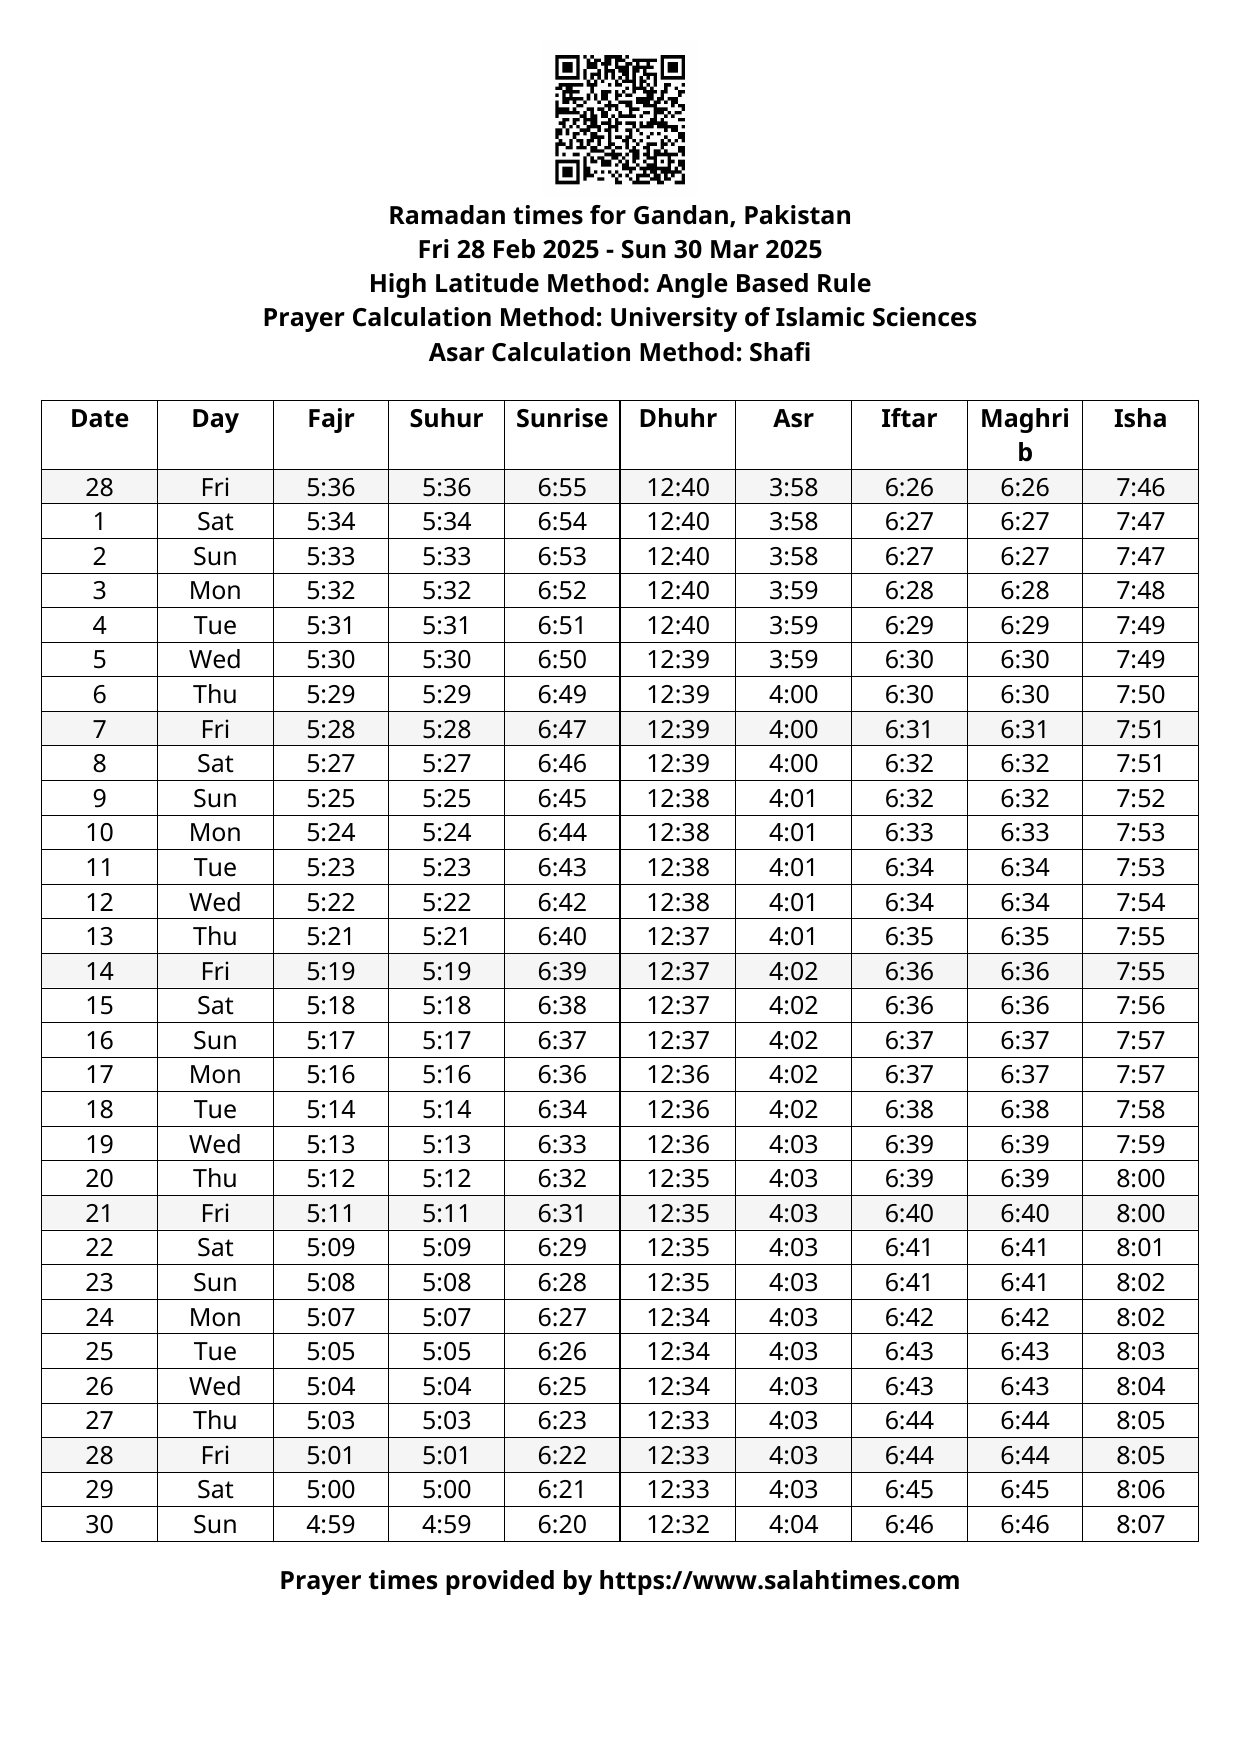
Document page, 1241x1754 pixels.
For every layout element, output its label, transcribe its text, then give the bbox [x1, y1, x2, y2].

table_cell 5:05 [389, 1334, 504, 1368]
table_cell 6:42 [505, 885, 619, 918]
table_cell 12:37 [621, 1023, 735, 1057]
table_cell Sun [158, 1023, 273, 1057]
table_cell 5:04 [389, 1369, 504, 1402]
table_cell 6 [42, 677, 157, 711]
table_cell 4:01 [736, 781, 851, 814]
table_cell 28 [42, 1438, 157, 1472]
table_cell 5:17 [389, 1023, 504, 1057]
table_cell Fri [158, 470, 273, 503]
table_cell 12:33 [621, 1404, 735, 1437]
table_cell 2 [42, 539, 157, 572]
table_cell 5:11 [274, 1196, 388, 1229]
table_cell 5:12 [389, 1161, 504, 1195]
table_cell 4:03 [736, 1438, 851, 1472]
table_cell 6:43 [968, 1334, 1082, 1368]
table_cell 27 [42, 1404, 157, 1437]
table_cell 8:05 [1083, 1438, 1198, 1472]
table_cell 6:40 [505, 919, 619, 953]
table_cell 6:25 [505, 1369, 619, 1402]
table_cell 12 [42, 885, 157, 918]
table_cell 12:40 [621, 470, 735, 503]
table_cell 6:34 [852, 850, 967, 884]
table_cell 5:09 [389, 1231, 504, 1264]
table_cell 4:02 [736, 1058, 851, 1091]
table_cell 6:37 [968, 1023, 1082, 1057]
table_cell Sun [158, 1265, 273, 1299]
table_cell 6:50 [505, 643, 619, 676]
table_cell 5:31 [389, 608, 504, 642]
table_cell 6:34 [968, 885, 1082, 918]
table_cell 5:13 [274, 1127, 388, 1160]
table_cell Sat [158, 1231, 273, 1264]
text High Latitude Method: Angle Based Rule [42, 266, 1198, 300]
table_cell Tue [158, 1334, 273, 1368]
table_cell 6:35 [852, 919, 967, 953]
table_cell 6:43 [852, 1369, 967, 1402]
table_cell 6:29 [852, 608, 967, 642]
table_cell 3:59 [736, 574, 851, 607]
table_cell 12:39 [621, 643, 735, 676]
table_cell 5:32 [274, 574, 388, 607]
table_cell 4:03 [736, 1300, 851, 1333]
table_cell 6:39 [968, 1127, 1082, 1160]
table_cell 7:51 [1083, 712, 1198, 745]
table_cell Sat [158, 989, 273, 1022]
table_cell 6:22 [505, 1438, 619, 1472]
table_cell 7:47 [1083, 504, 1198, 538]
table_cell 6:46 [968, 1507, 1082, 1541]
text Prayer times provided by https://www.salahtimes.com [42, 1563, 1198, 1597]
table_cell 25 [42, 1334, 157, 1368]
table_cell 7:51 [1083, 746, 1198, 780]
table_cell 6:41 [968, 1265, 1082, 1299]
table_cell 4:03 [736, 1127, 851, 1160]
table_cell Mon [158, 1058, 273, 1091]
table_cell 7:49 [1083, 608, 1198, 642]
table_cell Thu [158, 919, 273, 953]
table_cell 6:46 [505, 746, 619, 780]
table_cell 5:29 [389, 677, 504, 711]
table_cell 4:03 [736, 1473, 851, 1506]
table_cell 5:30 [274, 643, 388, 676]
table_cell 5:07 [274, 1300, 388, 1333]
table_cell 6:32 [968, 781, 1082, 814]
table_cell 6:42 [968, 1300, 1082, 1333]
table_cell 3:59 [736, 643, 851, 676]
table_cell 8:02 [1083, 1265, 1198, 1299]
table_cell 13 [42, 919, 157, 953]
table_cell 12:40 [621, 574, 735, 607]
table_cell 6:32 [852, 781, 967, 814]
table_cell 4:04 [736, 1507, 851, 1541]
table_cell Thu [158, 1404, 273, 1437]
table_cell 12:36 [621, 1092, 735, 1126]
table_header Iftar [852, 401, 967, 469]
table_cell 12:33 [621, 1438, 735, 1472]
table_cell 5:33 [274, 539, 388, 572]
table_cell 5:01 [389, 1438, 504, 1472]
table_header Dhuhr [621, 401, 735, 469]
table_cell 12:36 [621, 1058, 735, 1091]
table_cell Sun [158, 539, 273, 572]
table_cell 6:28 [968, 574, 1082, 607]
table_cell 5:07 [389, 1300, 504, 1333]
table_cell 6:26 [505, 1334, 619, 1368]
table_cell 7:58 [1083, 1092, 1198, 1126]
table_cell 4 [42, 608, 157, 642]
table_cell 5:11 [389, 1196, 504, 1229]
table_cell 5:19 [274, 954, 388, 987]
table_cell 5:08 [274, 1265, 388, 1299]
table_cell 12:34 [621, 1300, 735, 1333]
table_cell 5:05 [274, 1334, 388, 1368]
table_cell 6:36 [505, 1058, 619, 1091]
table_cell 19 [42, 1127, 157, 1160]
table_cell 5:17 [274, 1023, 388, 1057]
table_cell 12:32 [621, 1507, 735, 1541]
table_cell 6:40 [852, 1196, 967, 1229]
table_cell 12:39 [621, 746, 735, 780]
table_cell 5:03 [274, 1404, 388, 1437]
table_cell 5:03 [389, 1404, 504, 1437]
table_cell 5:33 [389, 539, 504, 572]
table_cell 29 [42, 1473, 157, 1506]
table_cell 5:19 [389, 954, 504, 987]
table_cell 12:35 [621, 1196, 735, 1229]
table_cell 9 [42, 781, 157, 814]
table_cell 7:48 [1083, 574, 1198, 607]
table_cell Thu [158, 677, 273, 711]
table_cell 12:37 [621, 954, 735, 987]
table_cell 6:44 [505, 816, 619, 849]
table_cell 7:55 [1083, 919, 1198, 953]
table_cell 6:38 [505, 989, 619, 1022]
table_cell Fri [158, 712, 273, 745]
table_cell 6:45 [505, 781, 619, 814]
table_cell 8:00 [1083, 1196, 1198, 1229]
table_header Sunrise [505, 401, 619, 469]
table_cell 3:58 [736, 539, 851, 572]
table_cell 12:35 [621, 1265, 735, 1299]
table_cell 5:18 [389, 989, 504, 1022]
text Asar Calculation Method: Shafi [42, 334, 1198, 368]
table_cell 6:36 [852, 989, 967, 1022]
table_cell 6:43 [968, 1369, 1082, 1402]
table_cell 5:01 [274, 1438, 388, 1472]
table_cell 5:16 [274, 1058, 388, 1091]
table_header Maghrib [968, 401, 1082, 469]
table_cell Wed [158, 1369, 273, 1402]
table_cell 4:02 [736, 1023, 851, 1057]
table_cell Wed [158, 885, 273, 918]
table_cell 16 [42, 1023, 157, 1057]
table_cell 7:54 [1083, 885, 1198, 918]
table_cell 6:37 [852, 1023, 967, 1057]
table_cell 6:41 [968, 1231, 1082, 1264]
table_cell Wed [158, 643, 273, 676]
table_cell 5:28 [274, 712, 388, 745]
table_cell 6:39 [505, 954, 619, 987]
table_cell 6:26 [852, 470, 967, 503]
table_cell 4:03 [736, 1231, 851, 1264]
table_cell 6:20 [505, 1507, 619, 1541]
table_cell 6:33 [852, 816, 967, 849]
table_cell 6:54 [505, 504, 619, 538]
table_cell 12:35 [621, 1231, 735, 1264]
table_cell 6:37 [505, 1023, 619, 1057]
table_cell Mon [158, 816, 273, 849]
table_cell 12:36 [621, 1127, 735, 1160]
table_cell 6:21 [505, 1473, 619, 1506]
table_cell Fri [158, 1438, 273, 1472]
table_cell 5:13 [389, 1127, 504, 1160]
table_cell 6:32 [505, 1161, 619, 1195]
table_cell 5:00 [389, 1473, 504, 1506]
table_cell 8:00 [1083, 1161, 1198, 1195]
table_cell 4:01 [736, 885, 851, 918]
table_cell 7:52 [1083, 781, 1198, 814]
table_header Fajr [274, 401, 388, 469]
table_cell 15 [42, 989, 157, 1022]
table_cell 12:35 [621, 1161, 735, 1195]
table_cell 7:50 [1083, 677, 1198, 711]
table_cell 7:59 [1083, 1127, 1198, 1160]
table_cell 4:02 [736, 989, 851, 1022]
table_cell 26 [42, 1369, 157, 1402]
table_cell 4:03 [736, 1265, 851, 1299]
table_cell 28 [42, 470, 157, 503]
table_cell 4:03 [736, 1161, 851, 1195]
table_cell 6:27 [852, 504, 967, 538]
table_header Isha [1083, 401, 1198, 469]
table_cell 12:40 [621, 504, 735, 538]
table_cell 5:25 [389, 781, 504, 814]
table_cell 6:52 [505, 574, 619, 607]
table_cell 5:27 [389, 746, 504, 780]
table_cell 4:02 [736, 1092, 851, 1126]
table_cell Sun [158, 781, 273, 814]
table_cell 4:00 [736, 746, 851, 780]
table_cell 5:18 [274, 989, 388, 1022]
table_cell 12:37 [621, 989, 735, 1022]
table_cell 7:46 [1083, 470, 1198, 503]
table_cell 6:31 [852, 712, 967, 745]
table_cell 5:14 [389, 1092, 504, 1126]
table_cell 7:57 [1083, 1023, 1198, 1057]
table_cell 6:27 [852, 539, 967, 572]
table_cell 7:53 [1083, 850, 1198, 884]
table_cell 4:59 [389, 1507, 504, 1541]
table_cell 5:21 [389, 919, 504, 953]
table_cell 12:38 [621, 850, 735, 884]
table_cell 5:12 [274, 1161, 388, 1195]
table_cell 6:44 [852, 1438, 967, 1472]
table_cell 7:53 [1083, 816, 1198, 849]
table_cell 5:34 [389, 504, 504, 538]
table_cell 5:08 [389, 1265, 504, 1299]
table_cell 5:23 [274, 850, 388, 884]
table_cell 8:01 [1083, 1231, 1198, 1264]
table_cell 6:30 [852, 643, 967, 676]
table_cell 6:32 [968, 746, 1082, 780]
table_header Date [42, 401, 157, 469]
table_cell 6:33 [505, 1127, 619, 1160]
table_cell 6:46 [852, 1507, 967, 1541]
table_cell 7:56 [1083, 989, 1198, 1022]
table_cell 12:39 [621, 712, 735, 745]
table_cell 7 [42, 712, 157, 745]
table_cell 6:45 [852, 1473, 967, 1506]
table_cell 6:41 [852, 1231, 967, 1264]
table_cell 6:34 [852, 885, 967, 918]
table_cell 6:41 [852, 1265, 967, 1299]
table_cell 8:04 [1083, 1369, 1198, 1402]
table_cell 6:26 [968, 470, 1082, 503]
table_cell 5:00 [274, 1473, 388, 1506]
table_cell 17 [42, 1058, 157, 1091]
table_cell 22 [42, 1231, 157, 1264]
table_header Day [158, 401, 273, 469]
text Prayer Calculation Method: University of Islamic Sciences [42, 300, 1198, 334]
table_cell 3:58 [736, 504, 851, 538]
table_cell Sun [158, 1507, 273, 1541]
table_cell 6:40 [968, 1196, 1082, 1229]
table_cell 6:44 [852, 1404, 967, 1437]
table_cell 5:24 [274, 816, 388, 849]
table_cell 5:23 [389, 850, 504, 884]
table_cell 5:34 [274, 504, 388, 538]
table_cell 6:37 [968, 1058, 1082, 1091]
table_cell 5:24 [389, 816, 504, 849]
table_cell 12:38 [621, 781, 735, 814]
table_cell 3:58 [736, 470, 851, 503]
table_cell 5:21 [274, 919, 388, 953]
table_cell 5:29 [274, 677, 388, 711]
table_cell 8 [42, 746, 157, 780]
table_cell 6:35 [968, 919, 1082, 953]
table_cell 10 [42, 816, 157, 849]
table_cell 6:27 [968, 504, 1082, 538]
table_cell 4:01 [736, 850, 851, 884]
table_cell 7:47 [1083, 539, 1198, 572]
table_cell 6:31 [968, 712, 1082, 745]
table_cell 30 [42, 1507, 157, 1541]
table_cell 5:14 [274, 1092, 388, 1126]
table_cell 6:51 [505, 608, 619, 642]
table_cell 6:28 [505, 1265, 619, 1299]
table_cell Mon [158, 574, 273, 607]
table_cell 4:00 [736, 712, 851, 745]
table_cell 5:25 [274, 781, 388, 814]
table_cell 6:27 [505, 1300, 619, 1333]
text Ramadan times for Gandan, Pakistan [42, 198, 1198, 232]
table_cell 4:03 [736, 1369, 851, 1402]
table_cell 6:39 [852, 1127, 967, 1160]
table_cell 6:53 [505, 539, 619, 572]
table_cell 6:42 [852, 1300, 967, 1333]
table_cell 5:31 [274, 608, 388, 642]
table_cell 6:43 [852, 1334, 967, 1368]
table_cell 6:34 [968, 850, 1082, 884]
table_cell 6:44 [968, 1438, 1082, 1472]
table_cell 4:03 [736, 1334, 851, 1368]
table_cell 5:32 [389, 574, 504, 607]
table_cell Fri [158, 954, 273, 987]
table_cell 6:37 [852, 1058, 967, 1091]
table_cell 7:55 [1083, 954, 1198, 987]
table_cell 6:30 [968, 677, 1082, 711]
table_cell Sat [158, 504, 273, 538]
table_cell 6:30 [852, 677, 967, 711]
table_cell 12:40 [621, 539, 735, 572]
table_cell 12:33 [621, 1473, 735, 1506]
table_header Suhur [389, 401, 504, 469]
table_cell Sat [158, 746, 273, 780]
table_cell 4:01 [736, 816, 851, 849]
table_cell 6:29 [505, 1231, 619, 1264]
table_cell 4:01 [736, 919, 851, 953]
table_cell Fri [158, 1196, 273, 1229]
table_cell 6:28 [852, 574, 967, 607]
table_cell 3:59 [736, 608, 851, 642]
table_cell 6:31 [505, 1196, 619, 1229]
table_cell 5:09 [274, 1231, 388, 1264]
table_cell 21 [42, 1196, 157, 1229]
picture [542, 41, 699, 198]
table_cell Tue [158, 850, 273, 884]
table_cell 5:30 [389, 643, 504, 676]
table_cell 14 [42, 954, 157, 987]
table_cell 6:27 [968, 539, 1082, 572]
table_cell 18 [42, 1092, 157, 1126]
table_cell 6:29 [968, 608, 1082, 642]
table_cell 5:27 [274, 746, 388, 780]
table_cell 12:34 [621, 1334, 735, 1368]
table_cell Tue [158, 608, 273, 642]
table_cell 6:38 [968, 1092, 1082, 1126]
table_cell 5:04 [274, 1369, 388, 1402]
table_cell 4:03 [736, 1404, 851, 1437]
table_cell 8:02 [1083, 1300, 1198, 1333]
table_cell 5:22 [274, 885, 388, 918]
table_cell 6:55 [505, 470, 619, 503]
table_cell 6:36 [968, 989, 1082, 1022]
table_cell 6:36 [968, 954, 1082, 987]
table_cell 7:49 [1083, 643, 1198, 676]
table_cell 6:45 [968, 1473, 1082, 1506]
table_cell 7:57 [1083, 1058, 1198, 1091]
table_cell 4:02 [736, 954, 851, 987]
table_cell 6:32 [852, 746, 967, 780]
table_cell 6:44 [968, 1404, 1082, 1437]
table_cell 6:36 [852, 954, 967, 987]
table_cell 4:03 [736, 1196, 851, 1229]
table_cell 6:47 [505, 712, 619, 745]
table_cell 4:00 [736, 677, 851, 711]
table_cell Sat [158, 1473, 273, 1506]
table_cell 11 [42, 850, 157, 884]
table_cell 8:06 [1083, 1473, 1198, 1506]
table_cell 12:39 [621, 677, 735, 711]
table_cell 6:23 [505, 1404, 619, 1437]
table_cell 6:39 [852, 1161, 967, 1195]
table_header Asr [736, 401, 851, 469]
table_cell 6:39 [968, 1161, 1082, 1195]
table_cell 8:03 [1083, 1334, 1198, 1368]
table_cell 12:38 [621, 816, 735, 849]
table_cell 6:38 [852, 1092, 967, 1126]
table_cell 3 [42, 574, 157, 607]
table_cell 8:05 [1083, 1404, 1198, 1437]
table_cell 5 [42, 643, 157, 676]
table_cell 23 [42, 1265, 157, 1299]
table_cell 5:36 [274, 470, 388, 503]
table_cell Thu [158, 1161, 273, 1195]
table_cell 5:28 [389, 712, 504, 745]
table_cell 1 [42, 504, 157, 538]
table_cell 5:16 [389, 1058, 504, 1091]
table_cell 24 [42, 1300, 157, 1333]
table_cell 20 [42, 1161, 157, 1195]
text Fri 28 Feb 2025 - Sun 30 Mar 2025 [42, 232, 1198, 266]
table_cell Tue [158, 1092, 273, 1126]
table_cell 5:36 [389, 470, 504, 503]
table_cell 12:34 [621, 1369, 735, 1402]
table_cell 8:07 [1083, 1507, 1198, 1541]
table_cell 4:59 [274, 1507, 388, 1541]
table_cell 6:30 [968, 643, 1082, 676]
table_cell 6:43 [505, 850, 619, 884]
table_cell Mon [158, 1300, 273, 1333]
table_cell Wed [158, 1127, 273, 1160]
table_cell 6:34 [505, 1092, 619, 1126]
table_cell 5:22 [389, 885, 504, 918]
table_cell 12:37 [621, 919, 735, 953]
table_cell 6:49 [505, 677, 619, 711]
table_cell 12:38 [621, 885, 735, 918]
table_cell 6:33 [968, 816, 1082, 849]
table_cell 12:40 [621, 608, 735, 642]
